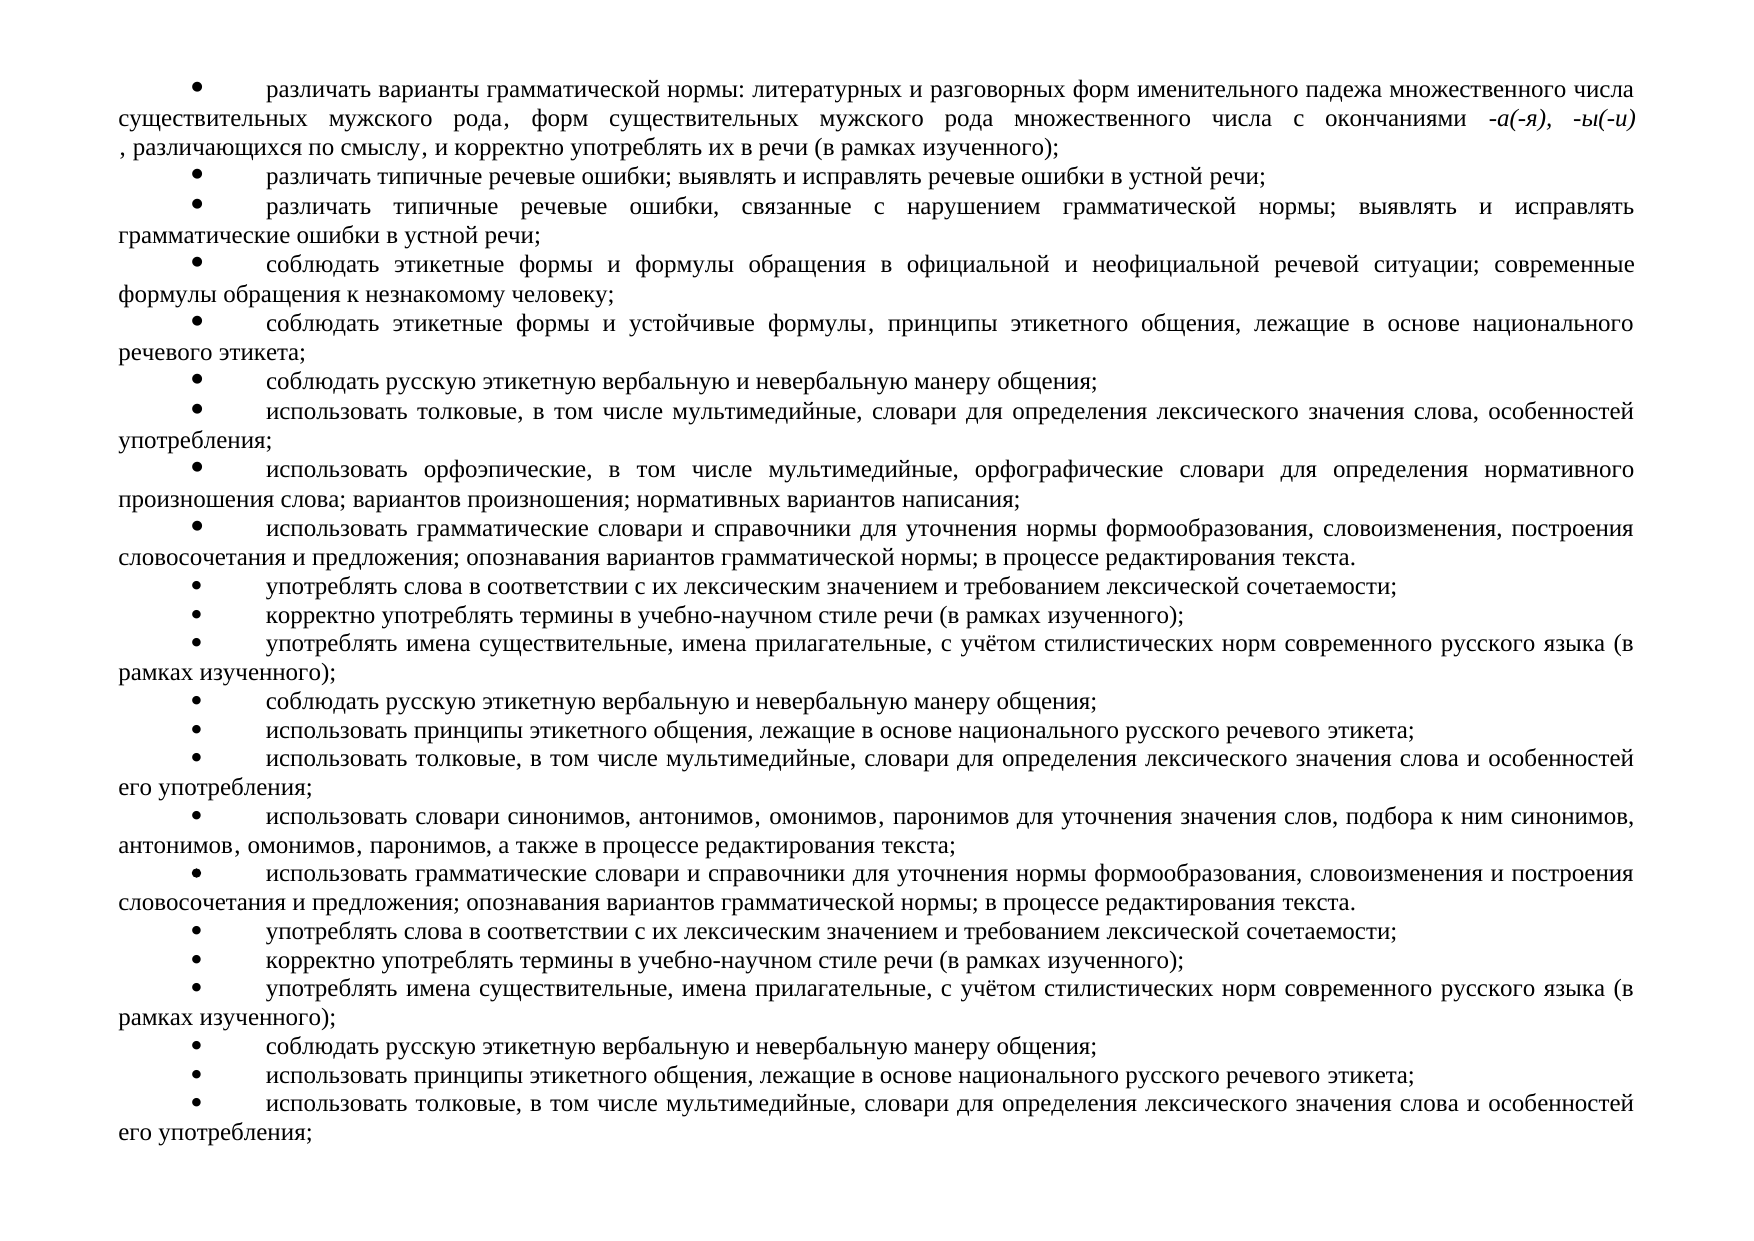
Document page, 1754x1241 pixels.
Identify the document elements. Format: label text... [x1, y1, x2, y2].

list использовать принципы этикетного общения, лежащие в основе национального русского речевого этикета; [118, 1060, 1636, 1088]
list соблюдать русскую этикетную вербальную и невербальную манеру общения; [118, 686, 1636, 715]
list употреблять имена существительные, имена прилагательные, с учётом стилистических норм современного русского языка (в рамках изученного); [118, 628, 1636, 686]
list корректно употреблять термины в учебно-научном стиле речи (в рамках изученного); [118, 945, 1636, 973]
list использовать грамматические словари и справочники для уточнения нормы формообразования, словоизменения, построения словосочетания и предложения; опознавания вариантов грамматической нормы; в процессе редактирования текста. [118, 513, 1636, 571]
list употреблять имена существительные, имена прилагательные, с учётом стилистических норм современного русского языка (в рамках изученного); [118, 973, 1636, 1031]
list различать варианты грамматической нормы: литературных и разговорных форм именительного падежа множественного числа существительных мужского рода‚ форм существительных мужского рода множественного числа с окончаниями -а(-я), -ы(-и)‚ различающихся по смыслу‚ и корректно употреблять их в речи (в рамках изученного); [118, 74, 1636, 161]
list различать типичные речевые ошибки; выявлять и исправлять речевые ошибки в устной речи; [118, 161, 1636, 191]
list использовать толковые, в том числе мультимедийные, словари для определения лексического значения слова, особенностей употребления; [118, 396, 1636, 454]
list употреблять слова в соответствии с их лексическим значением и требованием лексической сочетаемости; [118, 571, 1636, 600]
list соблюдать этикетные формы и устойчивые формулы‚ принципы этикетного общения, лежащие в основе национального речевого этикета; [118, 308, 1636, 366]
list использовать толковые, в том числе мультимедийные, словари для определения лексического значения слова и особенностей его употребления; [118, 743, 1636, 801]
list использовать словари синонимов, антонимов‚ омонимов‚ паронимов для уточнения значения слов, подбора к ним синонимов, антонимов‚ омонимов‚ паронимов, а также в процессе редактирования текста; [118, 801, 1636, 858]
list употреблять слова в соответствии с их лексическим значением и требованием лексической сочетаемости; [118, 916, 1636, 945]
list корректно употреблять термины в учебно-научном стиле речи (в рамках изученного); [118, 600, 1636, 628]
list использовать толковые, в том числе мультимедийные, словари для определения лексического значения слова и особенностей его употребления; [118, 1088, 1636, 1146]
list соблюдать русскую этикетную вербальную и невербальную манеру общения; [118, 366, 1636, 396]
list использовать принципы этикетного общения, лежащие в основе национального русского речевого этикета; [118, 715, 1636, 743]
list использовать орфоэпические, в том числе мультимедийные, орфографические словари для определения нормативного произношения слова; вариантов произношения; нормативных вариантов написания; [118, 454, 1636, 513]
list соблюдать русскую этикетную вербальную и невербальную манеру общения; [118, 1031, 1636, 1060]
list соблюдать этикетные формы и формулы обращения в официальной и неофициальной речевой ситуации; современные формулы обращения к незнакомому человеку; [118, 249, 1636, 308]
list различать типичные речевые ошибки, связанные с нарушением грамматической нормы; выявлять и исправлять грамматические ошибки в устной речи; [118, 191, 1636, 249]
